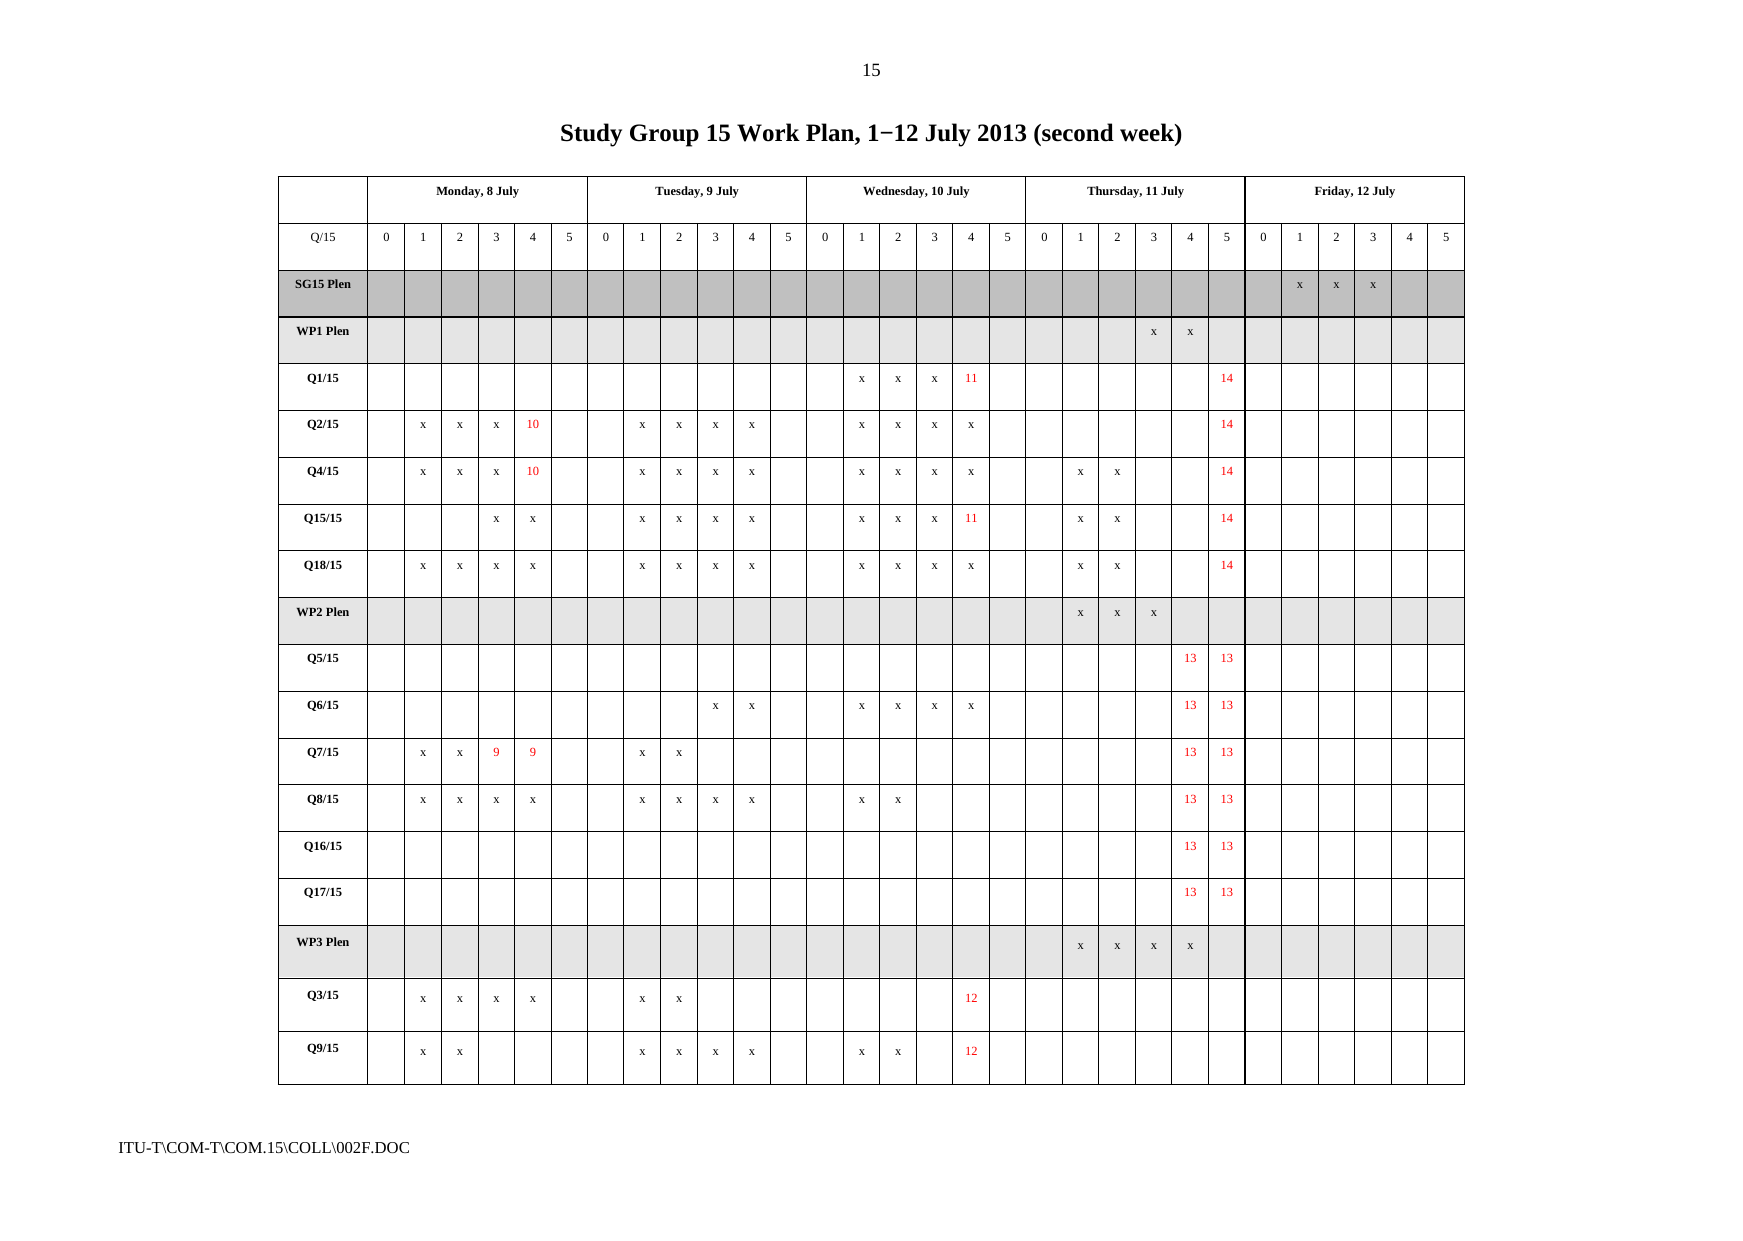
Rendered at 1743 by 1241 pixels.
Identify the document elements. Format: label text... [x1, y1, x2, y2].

table_cell [442, 879, 478, 924]
table_cell [917, 879, 952, 924]
table_cell [771, 458, 806, 503]
table_cell [552, 785, 587, 831]
table_cell [844, 271, 879, 316]
table_cell x [442, 551, 478, 597]
table_cell x [1063, 458, 1098, 503]
table_cell [1026, 271, 1062, 316]
table_cell [990, 1032, 1025, 1083]
table_cell [552, 458, 587, 503]
table_cell [552, 1032, 587, 1083]
table_cell 0 [588, 224, 623, 270]
table_cell [1099, 1032, 1135, 1083]
table_cell x [661, 785, 697, 831]
table_cell [1209, 1032, 1244, 1083]
table_cell x [442, 739, 478, 784]
table_header Thursday, 11 July [1026, 177, 1244, 223]
table_cell [1026, 505, 1062, 550]
table_cell x [880, 692, 916, 737]
table_cell [1282, 505, 1318, 550]
table_cell [698, 832, 733, 878]
table_cell [1319, 926, 1354, 977]
table_cell Q17/15 [279, 879, 367, 924]
table_cell x [479, 505, 514, 550]
table_cell 4 [515, 224, 551, 270]
table_cell [990, 739, 1025, 784]
table_cell [990, 411, 1025, 457]
table_cell [1428, 271, 1464, 316]
table_cell x [698, 1032, 733, 1083]
table_cell [734, 879, 770, 924]
table_cell x [1099, 458, 1135, 503]
table_cell [1099, 364, 1135, 410]
table_cell [1355, 832, 1391, 878]
table_cell [1209, 598, 1244, 644]
table_cell [1428, 1032, 1464, 1083]
table_cell x [698, 505, 733, 550]
table_cell [1063, 318, 1098, 363]
table_cell x [1099, 551, 1135, 597]
table_cell [405, 318, 441, 363]
table_cell [807, 271, 843, 316]
table_cell [1026, 598, 1062, 644]
table_cell x [953, 411, 989, 457]
table_cell [844, 926, 879, 977]
table_cell WP2 Plen [279, 598, 367, 644]
table_cell 9 [515, 739, 551, 784]
table_cell [405, 832, 441, 878]
table_cell [1136, 692, 1171, 737]
table_cell [442, 645, 478, 691]
table_cell 3 [1355, 224, 1391, 270]
table_cell x [515, 979, 551, 1031]
table_cell [880, 271, 916, 316]
table_cell [1063, 692, 1098, 737]
table_cell x [734, 1032, 770, 1083]
table_cell [1026, 318, 1062, 363]
table_cell [1136, 458, 1171, 503]
table_cell [771, 598, 806, 644]
table_cell 14 [1209, 505, 1244, 550]
table_cell [1246, 879, 1281, 924]
table_cell Q/15 [279, 224, 367, 270]
table_cell x [698, 458, 733, 503]
table_cell [1172, 505, 1208, 550]
table_cell x [844, 551, 879, 597]
table_cell [917, 318, 952, 363]
table_cell [661, 692, 697, 737]
table_cell [917, 979, 952, 1031]
table_cell [368, 832, 404, 878]
table_cell 4 [1392, 224, 1427, 270]
table_cell [1392, 979, 1427, 1031]
table_cell x [624, 785, 660, 831]
table_cell 1 [1282, 224, 1318, 270]
table_cell [1136, 271, 1171, 316]
table_cell Q2/15 [279, 411, 367, 457]
table_cell [1428, 411, 1464, 457]
table_cell [1246, 692, 1281, 737]
table_cell [552, 979, 587, 1031]
table_cell [1099, 879, 1135, 924]
table_cell 2 [1319, 224, 1354, 270]
table_cell [1136, 551, 1171, 597]
table_cell [1355, 879, 1391, 924]
table_cell [479, 926, 514, 977]
table_cell x [1099, 926, 1135, 977]
table_cell [1392, 551, 1427, 597]
table_cell [405, 645, 441, 691]
table_cell [1355, 979, 1391, 1031]
table_cell [552, 551, 587, 597]
table_cell [1392, 1032, 1427, 1083]
table_cell [917, 926, 952, 977]
table_cell [1063, 364, 1098, 410]
table_cell [1172, 458, 1208, 503]
table_cell x [515, 785, 551, 831]
table_cell [1392, 364, 1427, 410]
table_cell [1392, 318, 1427, 363]
table_cell [771, 785, 806, 831]
table_cell [1026, 979, 1062, 1031]
table_cell x [1136, 318, 1171, 363]
table_cell [1063, 785, 1098, 831]
table_cell x [880, 458, 916, 503]
table_cell 3 [479, 224, 514, 270]
table_cell [880, 879, 916, 924]
table_cell [479, 271, 514, 316]
table_cell x [624, 1032, 660, 1083]
table_cell x [661, 979, 697, 1031]
table_cell [1063, 879, 1098, 924]
table_cell [1172, 1032, 1208, 1083]
table_cell [990, 645, 1025, 691]
table_cell [624, 364, 660, 410]
table_cell [807, 739, 843, 784]
table_cell [1355, 364, 1391, 410]
table_cell [1282, 926, 1318, 977]
table_cell x [1063, 505, 1098, 550]
table_cell [479, 1032, 514, 1083]
table_cell [698, 979, 733, 1031]
table_cell [368, 692, 404, 737]
table_cell [990, 458, 1025, 503]
table_cell [479, 318, 514, 363]
table_cell [1428, 551, 1464, 597]
table_cell [1355, 926, 1391, 977]
table_cell x [734, 551, 770, 597]
table_cell [1392, 505, 1427, 550]
table_cell [698, 364, 733, 410]
table_cell [1428, 926, 1464, 977]
table_cell [1428, 692, 1464, 737]
table_cell [1355, 692, 1391, 737]
table_cell 9 [479, 739, 514, 784]
table_cell [807, 1032, 843, 1083]
table_cell [661, 318, 697, 363]
table_cell [1136, 364, 1171, 410]
table_cell x [661, 1032, 697, 1083]
table_cell [368, 505, 404, 550]
table_cell x [844, 411, 879, 457]
table_cell x [624, 739, 660, 784]
table_cell x [880, 785, 916, 831]
table_cell [771, 926, 806, 977]
table_cell [1355, 551, 1391, 597]
table_cell [442, 692, 478, 737]
table_cell [880, 739, 916, 784]
table_cell 3 [698, 224, 733, 270]
table_cell [552, 692, 587, 737]
table_cell x [624, 458, 660, 503]
table_cell [442, 926, 478, 977]
table_cell [552, 411, 587, 457]
table_cell Q15/15 [279, 505, 367, 550]
table_cell 13 [1209, 645, 1244, 691]
table_cell [1282, 364, 1318, 410]
table_cell x [698, 785, 733, 831]
table_cell [880, 979, 916, 1031]
table_cell [368, 411, 404, 457]
table_cell [734, 832, 770, 878]
table_cell [588, 692, 623, 737]
table_cell [771, 645, 806, 691]
table_cell [552, 739, 587, 784]
table_cell [1319, 739, 1354, 784]
table_cell [917, 1032, 952, 1083]
table_cell x [405, 739, 441, 784]
table_cell [661, 879, 697, 924]
table_cell [1172, 979, 1208, 1031]
table_cell [442, 832, 478, 878]
table_cell [771, 879, 806, 924]
table_cell Q9/15 [279, 1032, 367, 1083]
table_cell [1026, 692, 1062, 737]
table_cell [1355, 598, 1391, 644]
table_cell 5 [552, 224, 587, 270]
table_cell [917, 739, 952, 784]
table_cell [771, 364, 806, 410]
table_cell 13 [1209, 739, 1244, 784]
table_cell [552, 879, 587, 924]
table_cell [588, 598, 623, 644]
table_cell [1428, 739, 1464, 784]
table_cell [844, 598, 879, 644]
table_cell [1099, 318, 1135, 363]
table_cell 13 [1172, 739, 1208, 784]
table_cell [1355, 318, 1391, 363]
table_cell [807, 411, 843, 457]
table_cell x [1099, 505, 1135, 550]
table_cell [698, 318, 733, 363]
table_cell [405, 505, 441, 550]
table_cell [1063, 411, 1098, 457]
table_cell x [880, 364, 916, 410]
table_cell [953, 318, 989, 363]
table_cell WP1 Plen [279, 318, 367, 363]
table_cell x [405, 551, 441, 597]
table_cell [771, 739, 806, 784]
table_cell 2 [880, 224, 916, 270]
table_cell 0 [1026, 224, 1062, 270]
table_cell x [479, 551, 514, 597]
table_cell [1246, 739, 1281, 784]
table_cell 13 [1209, 832, 1244, 878]
table_cell 2 [442, 224, 478, 270]
table_cell [588, 739, 623, 784]
table_cell x [698, 551, 733, 597]
table_cell [807, 318, 843, 363]
table_cell x [442, 458, 478, 503]
table_cell 13 [1209, 692, 1244, 737]
table_cell [588, 505, 623, 550]
table_cell [1246, 271, 1281, 316]
table_cell [442, 318, 478, 363]
table_cell [1282, 645, 1318, 691]
table_cell [1246, 505, 1281, 550]
table_cell [1026, 739, 1062, 784]
table_cell [1246, 645, 1281, 691]
table_cell x [624, 979, 660, 1031]
table_cell [807, 832, 843, 878]
table_cell 5 [1428, 224, 1464, 270]
table_cell [771, 318, 806, 363]
table_cell [368, 645, 404, 691]
table_cell x [1172, 318, 1208, 363]
table_cell [1209, 926, 1244, 977]
table_cell [405, 271, 441, 316]
table_cell [1172, 598, 1208, 644]
table_cell 1 [405, 224, 441, 270]
table_cell 5 [990, 224, 1025, 270]
table_cell [1355, 458, 1391, 503]
table_cell x [953, 458, 989, 503]
table_cell [588, 645, 623, 691]
table_cell [515, 926, 551, 977]
table_cell [1319, 645, 1354, 691]
table_header Tuesday, 9 July [588, 177, 806, 223]
table_cell [588, 979, 623, 1031]
table_cell x [1063, 598, 1098, 644]
table_cell [1428, 785, 1464, 831]
table_cell [990, 271, 1025, 316]
table_cell 14 [1209, 364, 1244, 410]
table_cell [1209, 979, 1244, 1031]
table_cell [624, 645, 660, 691]
table_cell [1282, 785, 1318, 831]
table_cell x [1136, 926, 1171, 977]
table_cell [552, 832, 587, 878]
table_cell [1319, 785, 1354, 831]
table_cell [1319, 1032, 1354, 1083]
table_cell [1319, 879, 1354, 924]
table_cell [880, 926, 916, 977]
table_cell 10 [515, 458, 551, 503]
table_cell [953, 645, 989, 691]
table_cell [990, 692, 1025, 737]
table_cell 11 [953, 505, 989, 550]
table_cell [1099, 271, 1135, 316]
table_cell [1063, 832, 1098, 878]
table_cell [442, 364, 478, 410]
table_cell 4 [1172, 224, 1208, 270]
table_cell x [1063, 926, 1098, 977]
table_cell [661, 832, 697, 878]
table_cell 3 [1136, 224, 1171, 270]
table_cell [1355, 785, 1391, 831]
table_cell 1 [624, 224, 660, 270]
table_cell 1 [1063, 224, 1098, 270]
table_cell [1099, 739, 1135, 784]
table_cell [552, 505, 587, 550]
table_cell [1099, 645, 1135, 691]
table_cell x [661, 458, 697, 503]
table_cell [515, 598, 551, 644]
table_cell [661, 645, 697, 691]
table_cell [515, 832, 551, 878]
table_cell x [442, 785, 478, 831]
table_cell [1099, 692, 1135, 737]
table_cell [1392, 598, 1427, 644]
table_cell [807, 364, 843, 410]
table_cell Q4/15 [279, 458, 367, 503]
table_cell x [917, 364, 952, 410]
table_cell [552, 318, 587, 363]
table_cell x [734, 458, 770, 503]
table_cell x [405, 458, 441, 503]
table_cell [990, 318, 1025, 363]
table_cell [917, 645, 952, 691]
table_cell [734, 364, 770, 410]
table_cell [1209, 318, 1244, 363]
table_cell 3 [917, 224, 952, 270]
table_cell x [442, 411, 478, 457]
table_cell [1063, 271, 1098, 316]
table_cell [1319, 979, 1354, 1031]
table_cell [1319, 364, 1354, 410]
table_cell 2 [661, 224, 697, 270]
table_cell [844, 739, 879, 784]
table_cell [734, 979, 770, 1031]
table_cell [588, 271, 623, 316]
table_cell [1282, 318, 1318, 363]
table_cell [368, 551, 404, 597]
table_cell [1392, 645, 1427, 691]
table_cell x [880, 551, 916, 597]
table_cell [588, 832, 623, 878]
table_cell x [844, 1032, 879, 1083]
table_cell [698, 879, 733, 924]
table_cell 0 [368, 224, 404, 270]
table_cell [990, 551, 1025, 597]
table_cell [1319, 411, 1354, 457]
table_cell x [624, 505, 660, 550]
table_cell [807, 692, 843, 737]
table_cell x [1136, 598, 1171, 644]
table_cell x [515, 551, 551, 597]
table_cell 13 [1209, 785, 1244, 831]
table_cell [1282, 1032, 1318, 1083]
table_cell [368, 271, 404, 316]
table_cell [1319, 505, 1354, 550]
table_header Wednesday, 10 July [807, 177, 1025, 223]
table_cell [953, 832, 989, 878]
table_cell [698, 645, 733, 691]
table_cell [1099, 832, 1135, 878]
table_cell [953, 739, 989, 784]
table_cell [844, 318, 879, 363]
table_cell [807, 458, 843, 503]
table_cell [1063, 645, 1098, 691]
table_cell [1246, 364, 1281, 410]
table_cell [1099, 785, 1135, 831]
table_cell [734, 598, 770, 644]
table_cell [880, 832, 916, 878]
table_cell 12 [953, 1032, 989, 1083]
table_cell [1392, 832, 1427, 878]
table_cell [771, 979, 806, 1031]
table_cell [1355, 411, 1391, 457]
table_cell [1392, 739, 1427, 784]
table_cell x [880, 411, 916, 457]
table_cell [1428, 505, 1464, 550]
table_cell 4 [734, 224, 770, 270]
table_cell x [1319, 271, 1354, 316]
table_cell [624, 879, 660, 924]
table_cell x [734, 785, 770, 831]
table_cell [1246, 832, 1281, 878]
table_cell [990, 926, 1025, 977]
table_cell x [405, 411, 441, 457]
table_cell [807, 785, 843, 831]
table_cell [515, 1032, 551, 1083]
table_cell [807, 879, 843, 924]
table_cell [368, 364, 404, 410]
table_cell [1355, 645, 1391, 691]
table_cell [1428, 645, 1464, 691]
table_cell x [1099, 598, 1135, 644]
table_cell [368, 1032, 404, 1083]
table_cell [1428, 879, 1464, 924]
table_cell [479, 364, 514, 410]
table_cell [844, 979, 879, 1031]
table_cell [880, 318, 916, 363]
table_cell [588, 318, 623, 363]
table_cell [698, 739, 733, 784]
text Study Group 15 Work Plan, 1−12 July 2013 (second week) [118, 118, 1624, 147]
table_cell [1026, 645, 1062, 691]
table_cell x [917, 458, 952, 503]
table_cell [1246, 598, 1281, 644]
table_cell [1026, 364, 1062, 410]
table_cell [661, 926, 697, 977]
table_cell [1355, 505, 1391, 550]
table_cell [588, 926, 623, 977]
table_cell SG15 Plen [279, 271, 367, 316]
table_cell x [479, 411, 514, 457]
table_cell [734, 318, 770, 363]
table_cell [1319, 551, 1354, 597]
table_cell 10 [515, 411, 551, 457]
table_cell x [844, 364, 879, 410]
table_cell [734, 739, 770, 784]
table_cell [1392, 926, 1427, 977]
table_cell [771, 832, 806, 878]
table_cell x [734, 505, 770, 550]
table_cell [1282, 832, 1318, 878]
table_cell [368, 979, 404, 1031]
table_cell [368, 458, 404, 503]
table_cell [807, 645, 843, 691]
table_cell x [844, 458, 879, 503]
table_cell 12 [953, 979, 989, 1031]
table_cell x [405, 1032, 441, 1083]
table_cell [1246, 551, 1281, 597]
table_cell 14 [1209, 411, 1244, 457]
table_cell [1026, 785, 1062, 831]
table_cell [990, 785, 1025, 831]
table_cell [1099, 979, 1135, 1031]
table_cell x [1172, 926, 1208, 977]
table_cell [479, 832, 514, 878]
table_cell Q16/15 [279, 832, 367, 878]
table_cell [1246, 979, 1281, 1031]
table_cell [698, 598, 733, 644]
table_cell [515, 645, 551, 691]
table_cell 0 [1246, 224, 1281, 270]
table_cell [1026, 879, 1062, 924]
table_cell [1172, 364, 1208, 410]
table_cell [953, 598, 989, 644]
table_cell [844, 832, 879, 878]
table_cell [1282, 551, 1318, 597]
table_cell 13 [1172, 785, 1208, 831]
table_cell [807, 598, 843, 644]
table_cell x [917, 692, 952, 737]
table_header [279, 177, 367, 223]
table_cell [1026, 926, 1062, 977]
table_cell [442, 598, 478, 644]
table_cell [588, 551, 623, 597]
table_cell x [442, 979, 478, 1031]
table_cell [588, 458, 623, 503]
table_cell [1063, 1032, 1098, 1083]
table_cell [405, 692, 441, 737]
table_cell Q3/15 [279, 979, 367, 1031]
table_cell [1172, 551, 1208, 597]
table_cell [771, 505, 806, 550]
table_cell [880, 598, 916, 644]
table_cell [588, 364, 623, 410]
table_cell [807, 505, 843, 550]
table_cell [624, 692, 660, 737]
table_cell [1136, 411, 1171, 457]
table_cell [734, 271, 770, 316]
table_cell [734, 926, 770, 977]
table_cell [771, 551, 806, 597]
table_cell [552, 598, 587, 644]
table_cell [1392, 411, 1427, 457]
table_cell [1026, 832, 1062, 878]
table_cell Q18/15 [279, 551, 367, 597]
table_cell [1428, 979, 1464, 1031]
table_cell [1392, 785, 1427, 831]
table_cell [1428, 458, 1464, 503]
table_cell [771, 271, 806, 316]
table_cell [1172, 271, 1208, 316]
table_cell [405, 598, 441, 644]
table_cell [953, 926, 989, 977]
table_cell [917, 271, 952, 316]
table_cell 14 [1209, 458, 1244, 503]
table_cell [1392, 692, 1427, 737]
table_cell x [1282, 271, 1318, 316]
table_cell x [661, 551, 697, 597]
table_cell [479, 692, 514, 737]
table_cell [368, 879, 404, 924]
table_cell x [624, 411, 660, 457]
table_cell [479, 879, 514, 924]
table_cell [771, 692, 806, 737]
table_cell 13 [1209, 879, 1244, 924]
table_cell x [734, 411, 770, 457]
table_cell x [844, 505, 879, 550]
table_cell [661, 598, 697, 644]
table_cell [990, 598, 1025, 644]
table_cell [1026, 551, 1062, 597]
table_cell [1136, 832, 1171, 878]
table_cell x [698, 692, 733, 737]
table_cell 2 [1099, 224, 1135, 270]
table_cell 13 [1172, 692, 1208, 737]
table_cell [442, 271, 478, 316]
table_cell [990, 879, 1025, 924]
table_cell x [880, 505, 916, 550]
table_cell [368, 318, 404, 363]
table_header Monday, 8 July [368, 177, 587, 223]
table_cell x [515, 505, 551, 550]
table_cell [1282, 411, 1318, 457]
table_cell [1282, 692, 1318, 737]
table_cell [442, 505, 478, 550]
table_cell [405, 879, 441, 924]
table_cell [1136, 1032, 1171, 1083]
table_cell x [661, 505, 697, 550]
table_cell [368, 785, 404, 831]
table_cell [661, 364, 697, 410]
table_cell [1172, 411, 1208, 457]
table_cell [479, 645, 514, 691]
table_cell [588, 785, 623, 831]
table_cell Q5/15 [279, 645, 367, 691]
table_cell 4 [953, 224, 989, 270]
table_cell [1282, 458, 1318, 503]
table_cell [990, 832, 1025, 878]
table_cell [917, 785, 952, 831]
table_cell [953, 271, 989, 316]
table_cell x [661, 739, 697, 784]
table_cell x [953, 551, 989, 597]
table_cell x [479, 458, 514, 503]
table_cell Q6/15 [279, 692, 367, 737]
table_cell [624, 271, 660, 316]
table_cell x [661, 411, 697, 457]
table_cell [1099, 411, 1135, 457]
table_cell [844, 879, 879, 924]
table_cell [1136, 785, 1171, 831]
table_cell [990, 979, 1025, 1031]
table_cell 1 [844, 224, 879, 270]
table_cell x [917, 411, 952, 457]
table_cell [953, 879, 989, 924]
table_cell [1026, 458, 1062, 503]
table_cell 5 [1209, 224, 1244, 270]
table_cell [1428, 318, 1464, 363]
table_cell [552, 271, 587, 316]
table_cell [771, 1032, 806, 1083]
table_cell x [698, 411, 733, 457]
table_cell x [479, 785, 514, 831]
table_cell x [844, 692, 879, 737]
table_cell [1136, 645, 1171, 691]
table_cell Q7/15 [279, 739, 367, 784]
table_cell [1428, 832, 1464, 878]
table_cell [1319, 832, 1354, 878]
table_cell [1319, 598, 1354, 644]
table_cell [515, 271, 551, 316]
table_cell [917, 832, 952, 878]
table_cell [552, 645, 587, 691]
table_cell [1209, 271, 1244, 316]
table_cell [844, 645, 879, 691]
table_cell x [734, 692, 770, 737]
table_cell x [405, 785, 441, 831]
table_cell [661, 271, 697, 316]
table_cell [624, 598, 660, 644]
table_cell [1136, 979, 1171, 1031]
table_cell x [624, 551, 660, 597]
table_cell [953, 785, 989, 831]
table_cell x [953, 692, 989, 737]
table_cell [624, 926, 660, 977]
table_cell 11 [953, 364, 989, 410]
table_cell [515, 364, 551, 410]
table_cell [368, 926, 404, 977]
table_cell [1282, 879, 1318, 924]
table_cell [1063, 739, 1098, 784]
table_cell Q8/15 [279, 785, 367, 831]
table_cell [515, 692, 551, 737]
table_cell [734, 645, 770, 691]
table_cell [1282, 739, 1318, 784]
table_cell [552, 926, 587, 977]
table_cell [405, 926, 441, 977]
table_cell [990, 505, 1025, 550]
table_cell [588, 1032, 623, 1083]
table_cell x [405, 979, 441, 1031]
table_cell [1392, 879, 1427, 924]
table_cell 5 [771, 224, 806, 270]
table_cell [1428, 598, 1464, 644]
table_cell [698, 926, 733, 977]
table_cell [1063, 979, 1098, 1031]
table_cell 13 [1172, 879, 1208, 924]
table_cell 0 [807, 224, 843, 270]
table_cell [917, 598, 952, 644]
table_cell [588, 411, 623, 457]
table_cell [1319, 458, 1354, 503]
table_cell 13 [1172, 645, 1208, 691]
table_cell [807, 979, 843, 1031]
table_cell [1246, 458, 1281, 503]
table_cell [1246, 411, 1281, 457]
table_cell [1392, 271, 1427, 316]
table_cell [405, 364, 441, 410]
table_cell x [1063, 551, 1098, 597]
table_cell [1246, 318, 1281, 363]
table_cell x [917, 505, 952, 550]
table_cell [624, 318, 660, 363]
table_cell [1355, 1032, 1391, 1083]
table_cell [880, 645, 916, 691]
table_cell [368, 739, 404, 784]
table_cell [515, 879, 551, 924]
table_cell [1026, 411, 1062, 457]
table_cell [552, 364, 587, 410]
table_cell WP3 Plen [279, 926, 367, 977]
table_cell [1282, 598, 1318, 644]
table_cell [1246, 926, 1281, 977]
table_cell [698, 271, 733, 316]
table_cell [368, 598, 404, 644]
table_cell x [1355, 271, 1391, 316]
table_cell [1282, 979, 1318, 1031]
table_cell 14 [1209, 551, 1244, 597]
table_cell x [917, 551, 952, 597]
table_cell [1246, 1032, 1281, 1083]
table_cell x [442, 1032, 478, 1083]
table_cell [1246, 785, 1281, 831]
table_header Friday, 12 July [1246, 177, 1464, 223]
table_cell [1319, 318, 1354, 363]
table_cell [624, 832, 660, 878]
table_cell [1319, 692, 1354, 737]
table_cell 13 [1172, 832, 1208, 878]
table_cell [1428, 364, 1464, 410]
table_cell [1136, 739, 1171, 784]
table_cell [1136, 879, 1171, 924]
table_cell [588, 879, 623, 924]
table_cell [1392, 458, 1427, 503]
table_cell [1355, 739, 1391, 784]
table_cell x [479, 979, 514, 1031]
table_cell [1026, 1032, 1062, 1083]
table_cell [479, 598, 514, 644]
table_cell Q1/15 [279, 364, 367, 410]
table_cell [515, 318, 551, 363]
table_cell x [844, 785, 879, 831]
table_cell [807, 551, 843, 597]
table_cell [1136, 505, 1171, 550]
table_cell x [880, 1032, 916, 1083]
table_cell [771, 411, 806, 457]
table_cell [990, 364, 1025, 410]
table_cell [807, 926, 843, 977]
